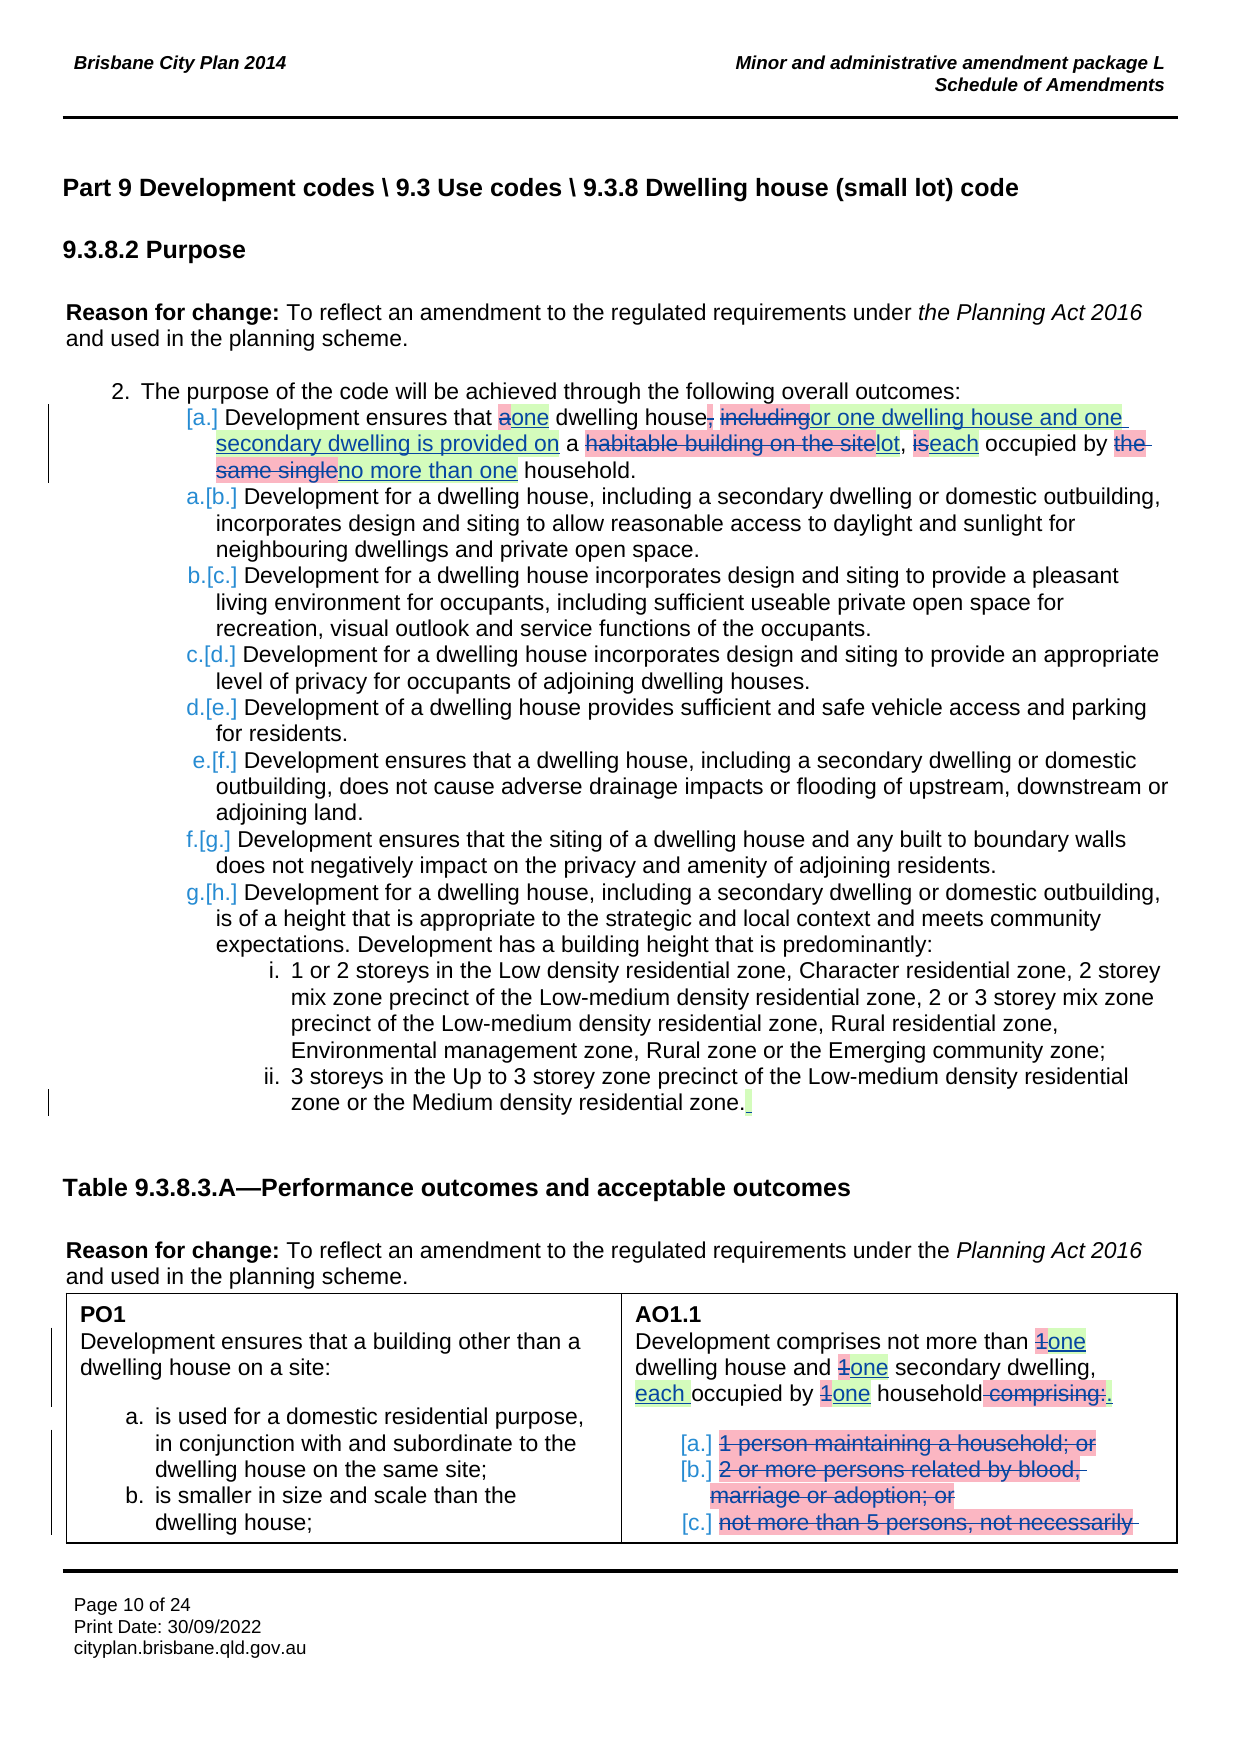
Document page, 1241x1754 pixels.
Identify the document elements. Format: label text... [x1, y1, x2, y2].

table_header [67, 1294, 621, 1542]
table_header [622, 1294, 1176, 1542]
subtitle Table 9.3.8.3.A—Performance outcomes and acceptable outcomes [62, 1173, 1178, 1202]
subtitle 9.3.8.2 Purpose [62, 235, 1178, 264]
subtitle Part 9 Development codes \ 9.3 Use codes \ 9.3.8 Dwelling house (small lot) code [62, 173, 1178, 202]
table_header Reason for change: To reflect an amendment to the regulated requirements under the Planning Act 2016 and used in the planning scheme. [64, 298, 1178, 353]
table_header The purpose of the code will be achieved through the following overall outcomes: Development ensures that dwelling house a , occupied by household. Development for a dwelling house, including a secondary dwelling or domestic outbuilding, incorporates design and siting to allow reasonable access to daylight and sunlight for neighbouring dwellings and private open space. Development for a dwelling house incorporates design and siting to provide a pleasant living environment for occupants, including sufficient useable private open space for recreation, visual outlook and service functions of the occupants. Development for a dwelling house incorporates design and siting to provide an appropriate level of privacy for occupants of adjoining dwelling houses. Development of a dwelling house provides sufficient and safe vehicle access and parking for residents. Development ensures that a dwelling house, including a secondary dwelling or domestic outbuilding, does not cause adverse drainage impacts or flooding of upstream, downstream or adjoining land. Development ensures that the siting of a dwelling house and any built to boundary walls does not negatively impact on the privacy and amenity of adjoining residents. Development for a dwelling house, including a secondary dwelling or domestic outbuilding, is of a height that is appropriate to the strategic and local context and meets community expectations. Development has a building height that is predominantly: 1 or 2 storeys in the Low density residential zone, Character residential zone, 2 storey mix zone precinct of the Low-medium density residential zone, 2 or 3 storey mix zone precinct of the Low-medium density residential zone, Rural residential zone, Environmental management zone, Rural zone or the Emerging community zone; 3 storeys in the Up to 3 storey zone precinct of the Low-medium density residential zone or the Medium density residential zone. [64, 353, 1178, 1140]
table_header Reason for change: To reflect an amendment to the regulated requirements under the Planning Act 2016 and used in the planning scheme. [64, 1235, 1178, 1291]
